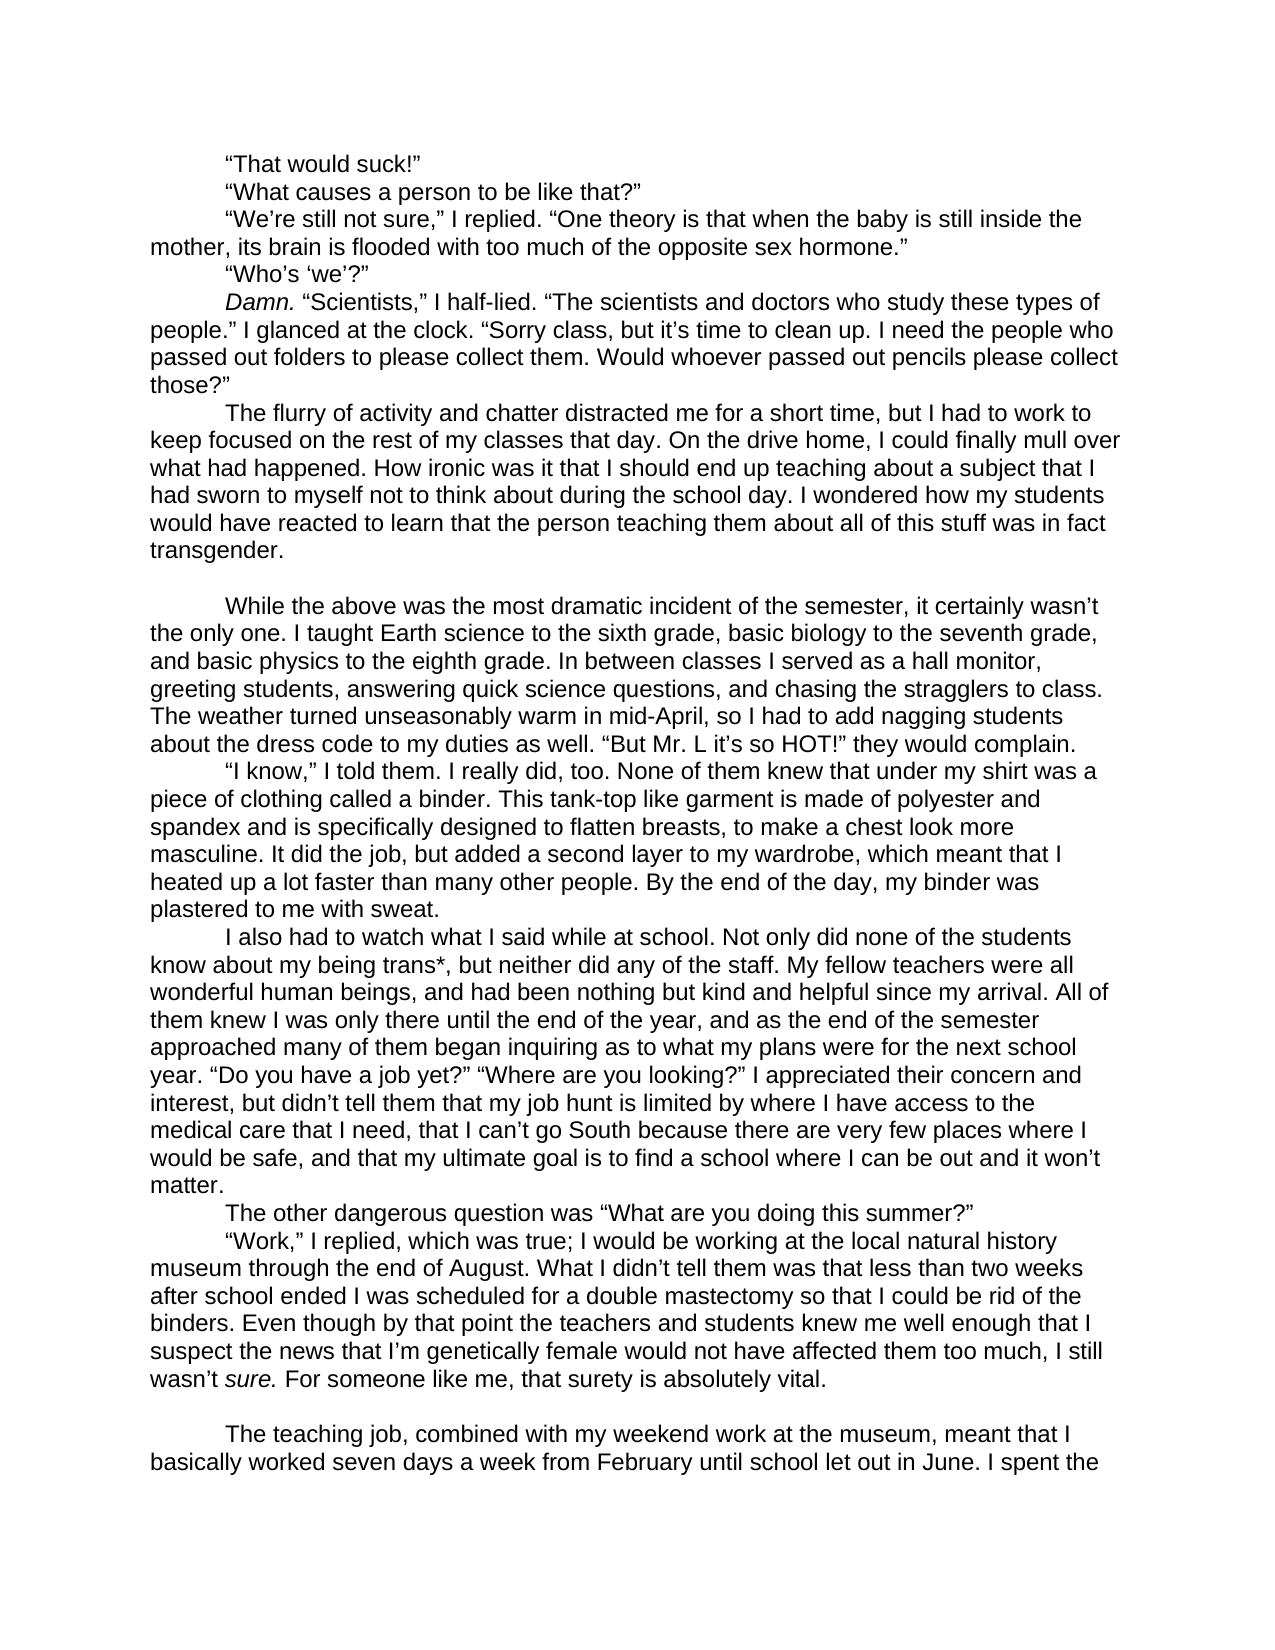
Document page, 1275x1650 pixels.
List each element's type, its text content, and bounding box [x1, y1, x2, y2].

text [150, 150, 1125, 564]
text “Work,” I replied, which was true; I would be working at the local natural history museum through the end of August. What I didn’t tell them was that less than two weeks after school ended I was scheduled for a double mastectomy so that I could be rid of the binders. Even though by that point the teachers and students knew me well enough that I suspect the news that I’m genetically female would not have affected them too much, I still wasn’t sure. For someone like me, that surety is absolutely vital. [150, 1227, 1125, 1392]
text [150, 1420, 1125, 1475]
text The other dangerous question was “What are you doing this summer?” [150, 1199, 1125, 1227]
text While the above was the most dramatic incident of the semester, it certainly wasn’t the only one. I taught Earth science to the sixth grade, basic biology to the seventh grade, and basic physics to the eighth grade. In between classes I served as a hall monitor, greeting students, answering quick science questions, and chasing the stragglers to class. The weather turned unseasonably warm in mid-April, so I had to add nagging students about the dress code to my duties as well. “But Mr. L it’s so HOT!” they would complain. “I know,” I told them. I really did, too. None of them knew that under my shirt was a piece of clothing called a binder. This tank-top like garment is made of polyester and spandex and is specifically designed to flatten breasts, to make a chest look more masculine. It did the job, but added a second layer to my wardrobe, which meant that I heated up a lot faster than many other people. By the end of the day, my binder was plastered to me with sweat. I also had to watch what I said while at school. Not only did none of the students know about my being trans*, but neither did any of the staff. My fellow teachers were all wonderful human beings, and had been nothing but kind and helpful since my arrival. All of them knew I was only there until the end of the year, and as the end of the semester approached many of them began inquiring as to what my plans were for the next school year. “Do you have a job yet?” “Where are you looking?” I appreciated their concern and interest, but didn’t tell them that my job hunt is limited by where I have access to the medical care that I need, that I can’t go South because there are very few places where I would be safe, and that my ultimate goal is to find a school where I can be out and it won’t matter. [150, 592, 1125, 1199]
